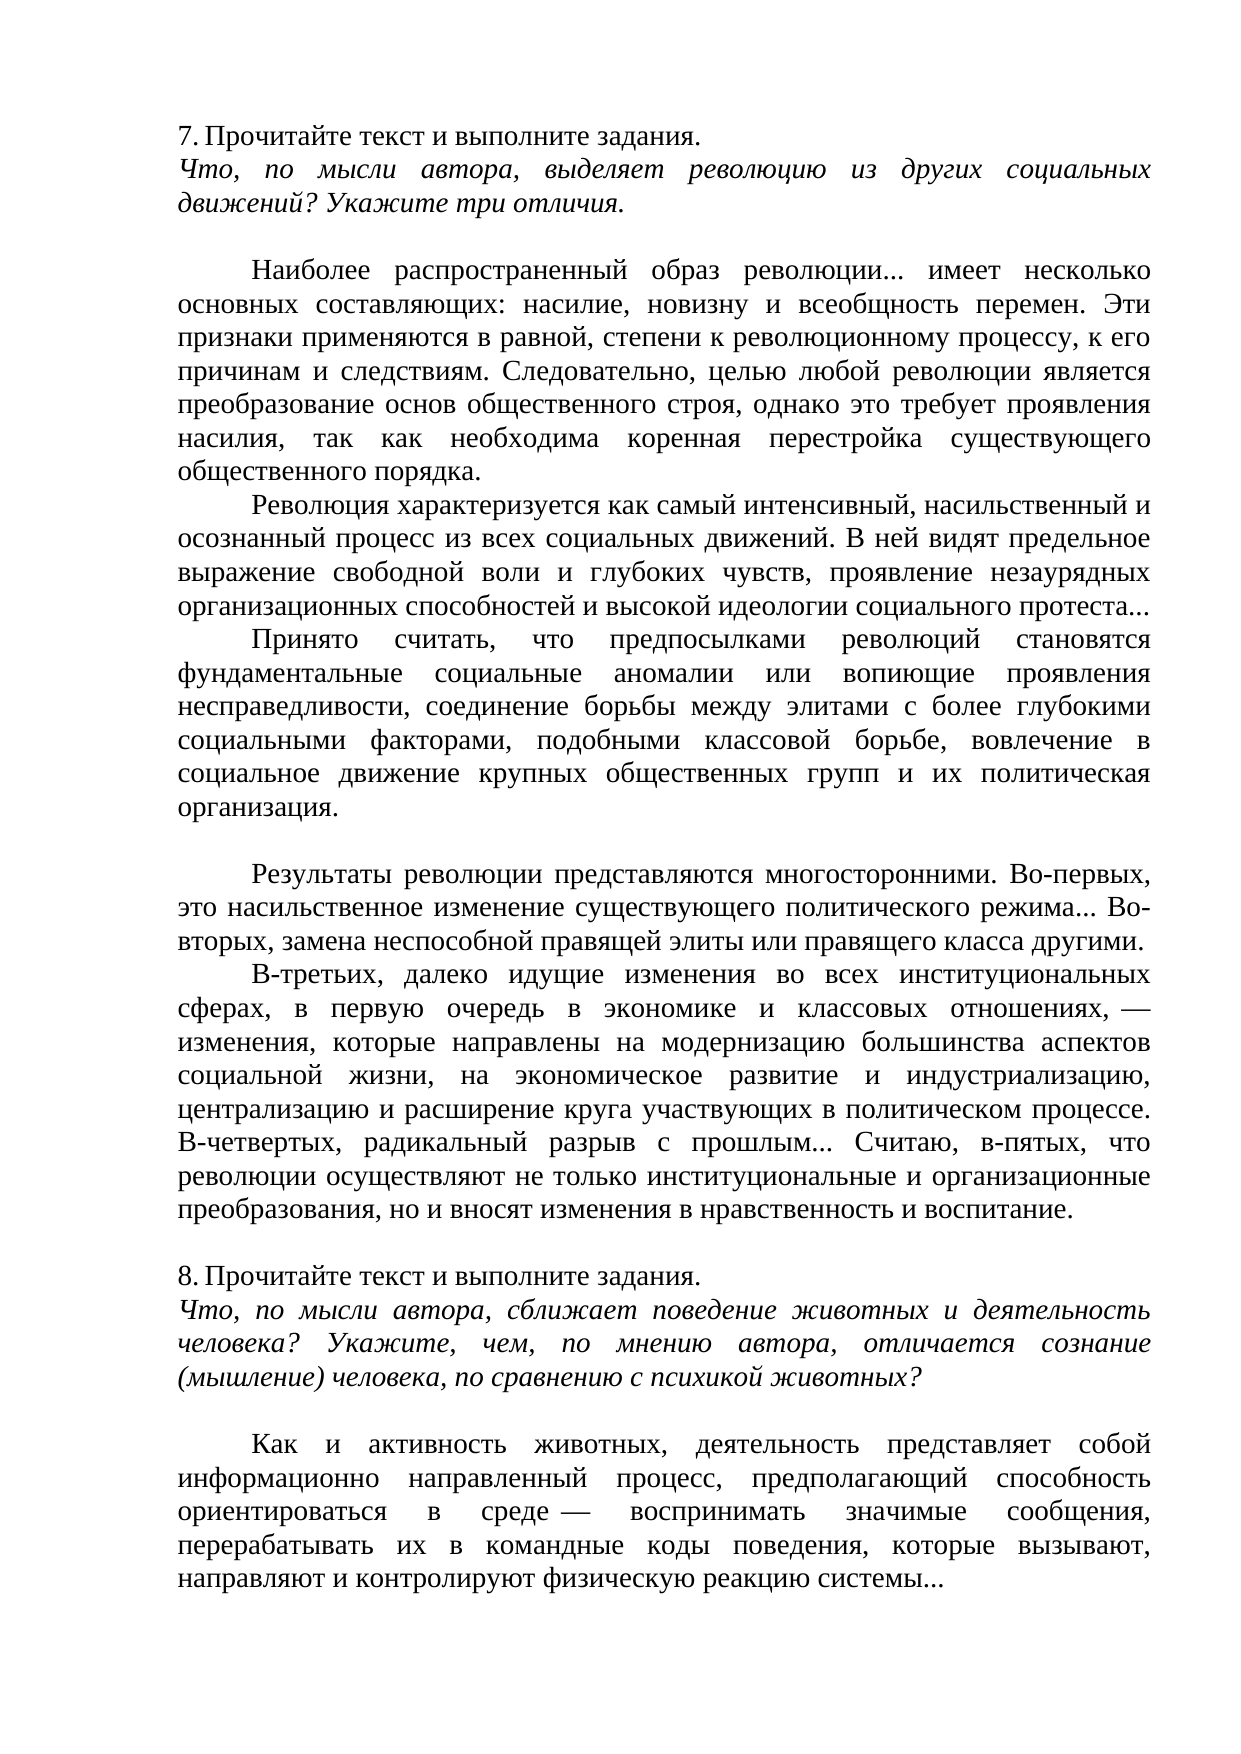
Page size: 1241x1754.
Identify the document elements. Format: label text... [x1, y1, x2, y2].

text Что, по мысли автора, выделяет революцию из других социальных движений? Укажите три отличия. [177, 152, 1152, 219]
text 7. Прочитайте текст и выполните задания. [177, 118, 1152, 152]
text В-третьих, далеко идущие изменения во всех институциональных сферах, в первую очередь в экономике и классовых отношениях, — изменения, которые направлены на модернизацию большинства аспектов социальной жизни, на экономическое развитие и индустриализацию, централизацию и расширение круга участвующих в политическом процессе. В-четвертых, радикальный разрыв с прошлым... Считаю, в-пятых, что революции осуществляют не только институциональные и организационные преобразования, но и вносят изменения в нравственность и воспитание. [177, 957, 1152, 1225]
text Как и активность животных, деятельность представляет собой информационно направленный процесс, предполагающий способность ориентироваться в среде — воспринимать значимые сообщения, перерабатывать их в командные коды поведения, которые вызывают, направляют и контролируют физическую реакцию системы... [177, 1426, 1152, 1594]
text 8. Прочитайте текст и выполните задания. [177, 1258, 1152, 1292]
text Революция характеризуется как самый интенсивный, насильственный и осознанный процесс из всех социальных движений. В ней видят предельное выражение свободной воли и глубоких чувств, проявление незаурядных организационных способностей и высокой идеологии социального протеста... [177, 487, 1152, 621]
text Результаты революции представляются многосторонними. Во-первых, это насильственное изменение существующего политического режима... Во-вторых, замена неспособной правящей элиты или правящего класса другими. [177, 856, 1152, 957]
text Принято считать, что предпосылками революций становятся фундаментальные социальные аномалии или вопиющие проявления несправедливости, соединение борьбы между элитами с более глубокими социальными факторами, подобными классовой борьбе, вовлечение в социальное движение крупных общественных групп и их политическая организация. [177, 621, 1152, 822]
text Наиболее распространенный образ революции... имеет несколько основных составляющих: насилие, новизну и всеобщность перемен. Эти признаки применяются в равной, степени к революционному процессу, к его причинам и следствиям. Следовательно, целью любой революции является преобразование основ общественного строя, однако это требует проявления насилия, так как необходима коренная перестройка существующего общественного порядка. [177, 252, 1152, 487]
text Что, по мысли автора, сближает поведение животных и деятельность человека? Укажите, чем, по мнению автора, отличается сознание (мышление) человека, по сравнению с психикой животных? [177, 1292, 1152, 1393]
